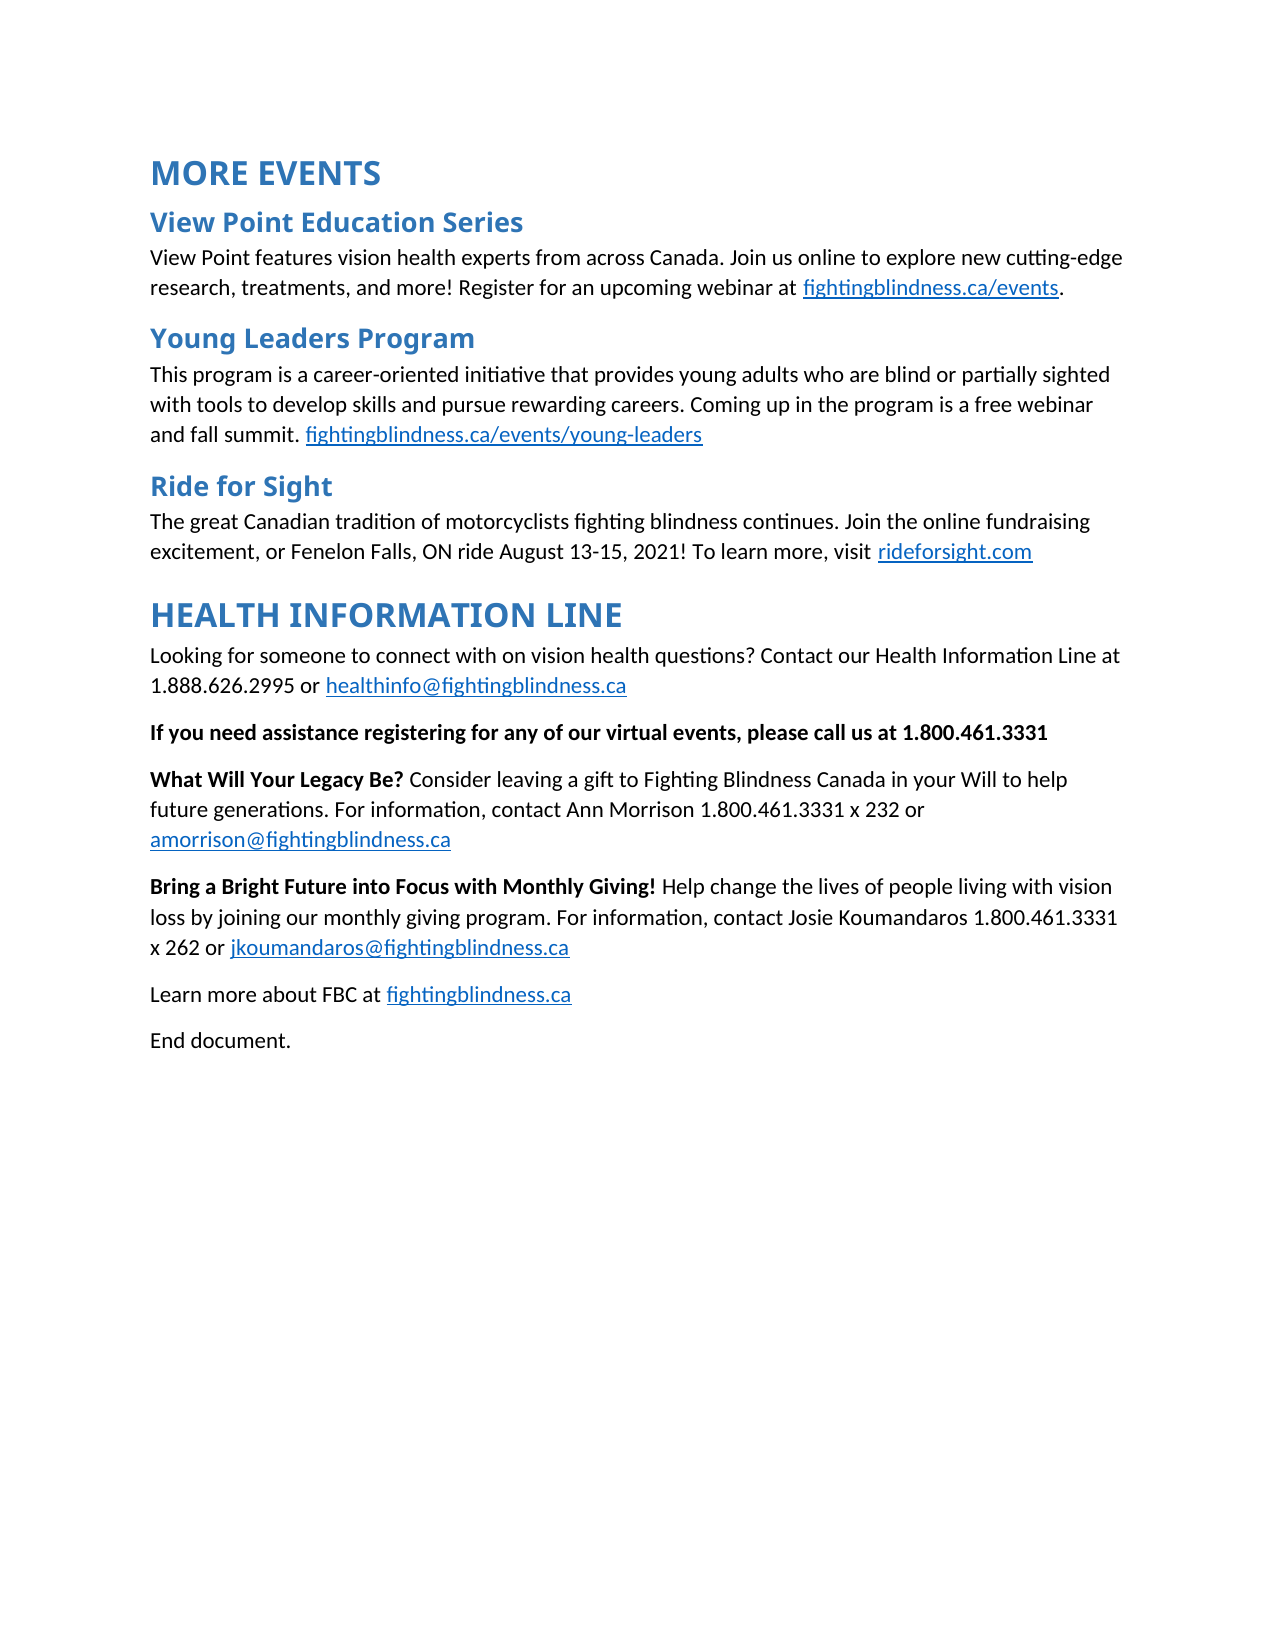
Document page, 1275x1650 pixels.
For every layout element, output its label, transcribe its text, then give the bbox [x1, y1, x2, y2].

text This program is a career-oriented initiative that provides young adults who are blind or partially sighted with tools to develop skills and pursue rewarding careers. Coming up in the program is a free webinar and fall summit. fightingblindness.ca/events/young-leaders [150, 360, 1125, 448]
subtitle Young Leaders Program [150, 320, 1125, 357]
subtitle View Point Education Series [150, 203, 1125, 240]
text End document. [150, 1027, 1125, 1055]
text What Will Your Legacy Be? Consider leaving a gift to Fighting Blindness Canada in your Will to help future generations. For information, contact Ann Morrison 1.800.461.3331 x 232 or amorrison@fightingblindness.ca [150, 765, 1125, 854]
subtitle Ride for Sight [150, 467, 1125, 504]
subtitle MORE EVENTS [150, 150, 1125, 195]
text The great Canadian tradition of motorcyclists fighting blindness continues. Join the online fundraising excitement, or Fenelon Falls, ON ride August 13-15, 2021! To learn more, visit rideforsight.com [150, 507, 1125, 565]
text Bring a Bright Future into Focus with Monthly Giving! Help change the lives of people living with vision loss by joining our monthly giving program. For information, contact Josie Koumandaros 1.800.461.3331 x 262 or jkoumandaros@fightingblindness.ca [150, 872, 1125, 961]
text Looking for someone to connect with on vision health questions? Contact our Health Information Line at 1.888.626.2995 or healthinfo@fightingblindness.ca [150, 641, 1125, 699]
subtitle HEALTH INFORMATION LINE [150, 592, 1125, 638]
text If you need assistance registering for any of our virtual events, please call us at 1.800.461.3331 [150, 718, 1125, 746]
text View Point features vision health experts from across Canada. Join us online to explore new cutting-edge research, treatments, and more! Register for an upcoming webinar at fightingblindness.ca/events. [150, 243, 1125, 301]
text Learn more about FBC at fightingblindness.ca [150, 980, 1125, 1008]
